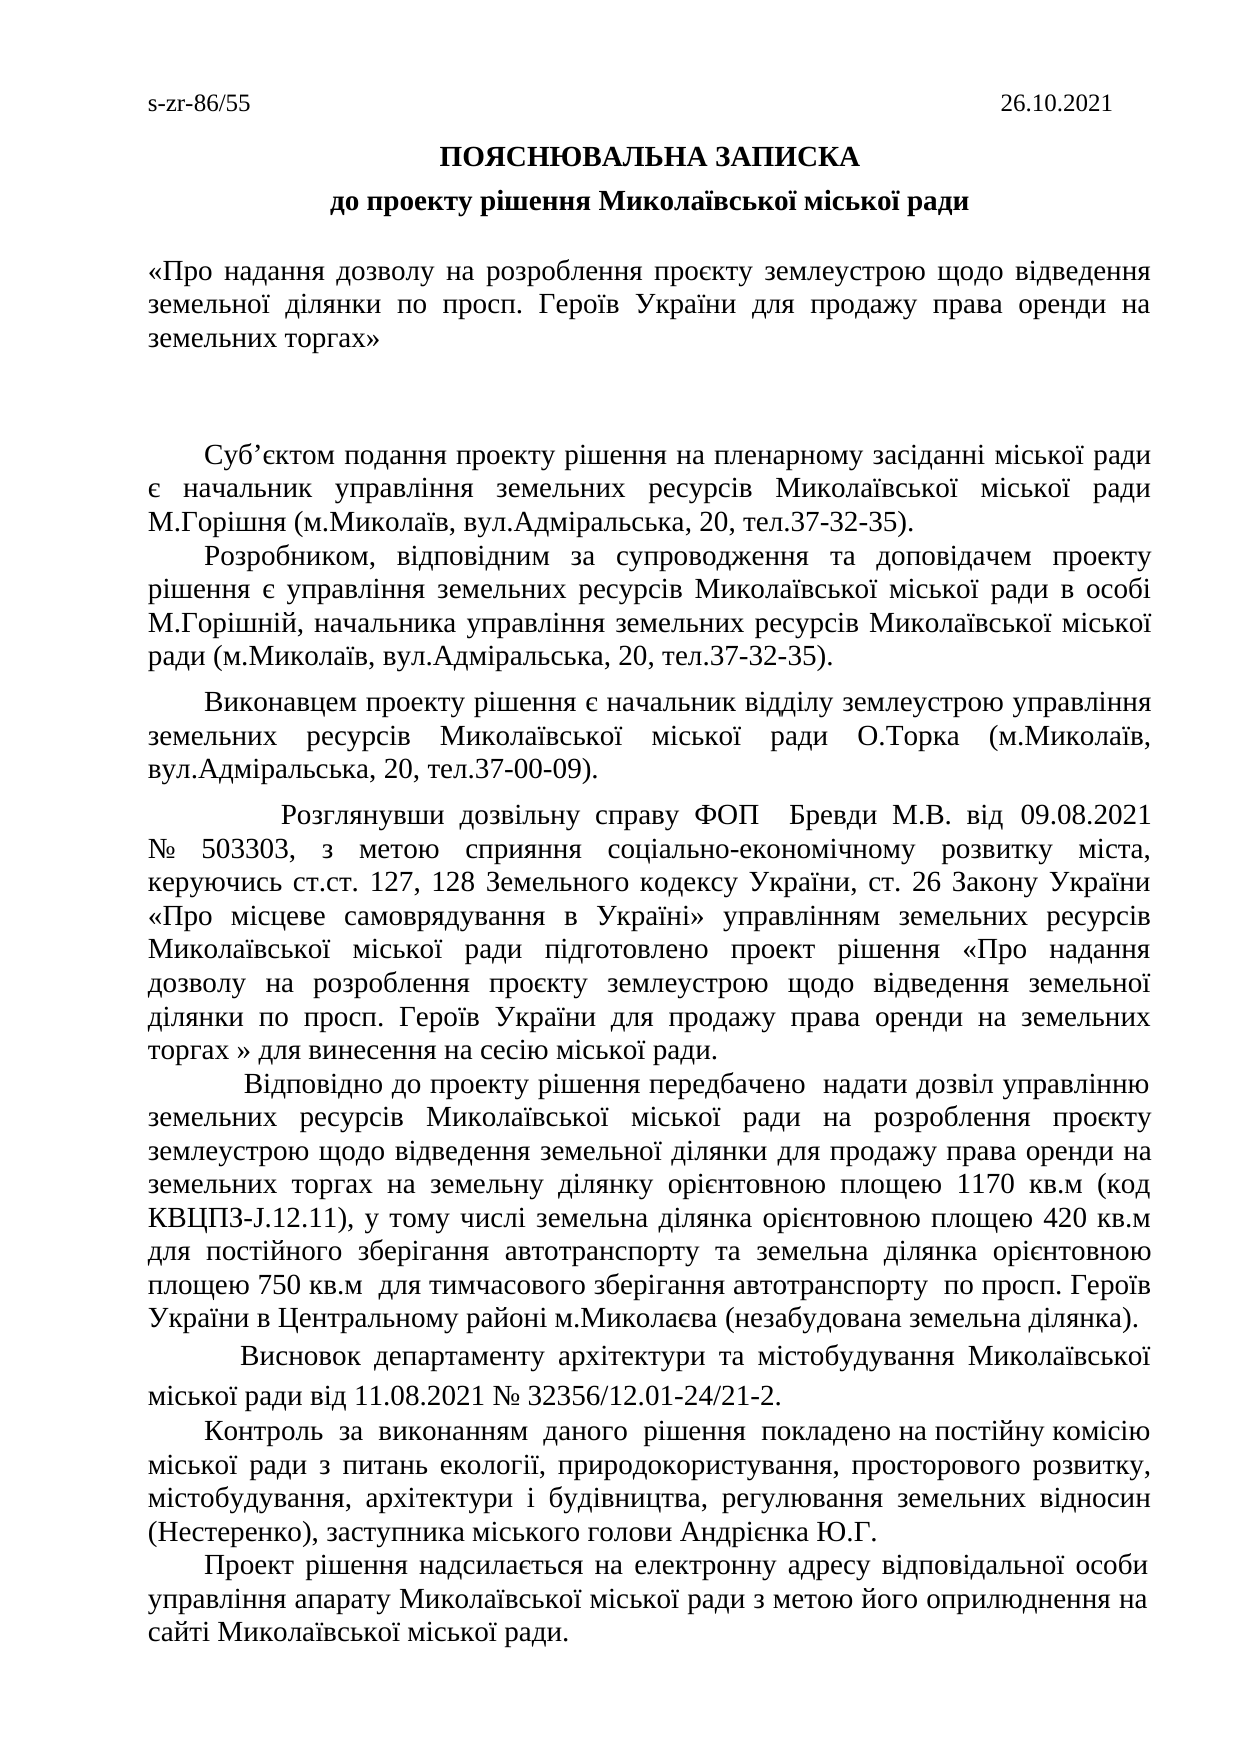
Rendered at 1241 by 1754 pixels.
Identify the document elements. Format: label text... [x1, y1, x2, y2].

text Виконавцем проекту рішення є начальник відділу землеустрою управління земельних ресурсів Миколаївської міської ради О.Торка (м.Миколаїв, вул.Адміральська, 20, тел.37-00-09). [148, 684, 1152, 785]
text Контроль за виконанням даного рішення покладено на постійну комісію міської ради з питань екології, природокористування, просторового розвитку, містобудування, архітектури і будівництва, регулювання земельних відносин (Нестеренко), заступника міського голови Андрієнка Ю.Г. [148, 1413, 1152, 1547]
text s-zr-86/55 26.10.2021 [148, 88, 1152, 117]
text «Про надання дозволу на розроблення проєкту землеустрою щодо відведення земельної ділянки по просп. Героїв України для продажу права оренди на земельних торгах» [148, 253, 1152, 353]
text ПОЯСНЮВАЛЬНА ЗАПИСКА [148, 132, 1152, 175]
text Суб’єктом подання проекту рішення на пленарному засіданні міської ради є начальник управління земельних ресурсів Миколаївської міської ради М.Горішня (м.Миколаїв, вул.Адміральська, 20, тел.37-32-35). [148, 437, 1152, 538]
text Розробником, відповідним за супроводження та доповідачем проекту рішення є управління земельних ресурсів Миколаївської міської ради в особі М.Горішній, начальника управління земельних ресурсів Миколаївської міської ради (м.Миколаїв, вул.Адміральська, 20, тел.37-32-35). [148, 538, 1152, 672]
text Відповідно до проекту рішення передбачено надати дозвіл управлінню земельних ресурсів Миколаївської міської ради на розроблення проєкту землеустрою щодо відведення земельної ділянки для продажу права оренди на земельних торгах на земельну ділянку орієнтовною площею 1170 кв.м (код КВЦПЗ-J.12.11), у тому числі земельна ділянка орієнтовною площею 420 кв.м для постійного зберігання автотранспорту та земельна ділянка орієнтовною площею 750 кв.м для тимчасового зберігання автотранспорту по просп. Героїв України в Центральному районі м.Миколаєва (незабудована земельна ділянка). [148, 1066, 1152, 1334]
text Висновок департаменту архітектури та містобудування Миколаївської міської ради від 11.08.2021 № 32356/12.01-24/21-2. [148, 1334, 1152, 1413]
text Проект рішення надсилається на електронну адресу відповідальної особи управління апарату Миколаївської міської ради з метою його оприлюднення на сайті Миколаївської міської ради. [148, 1547, 1149, 1648]
text Розглянувши дозвільну справу ФОП Бревди М.В. від 09.08.2021 № 503303, з метою сприяння соціально-економічному розвитку міста, керуючись ст.ст. 127, 128 Земельного кодексу України, ст. 26 Закону України «Про місцеве самоврядування в Україні» управлінням земельних ресурсів Миколаївської міської ради підготовлено проект рішення «Про надання дозволу на розроблення проєкту землеустрою щодо відведення земельної ділянки по просп. Героїв України для продажу права оренди на земельних торгах » для винесення на сесію міської ради. [148, 797, 1152, 1066]
text до проекту рішення Миколаївської міської ради [148, 175, 1152, 219]
